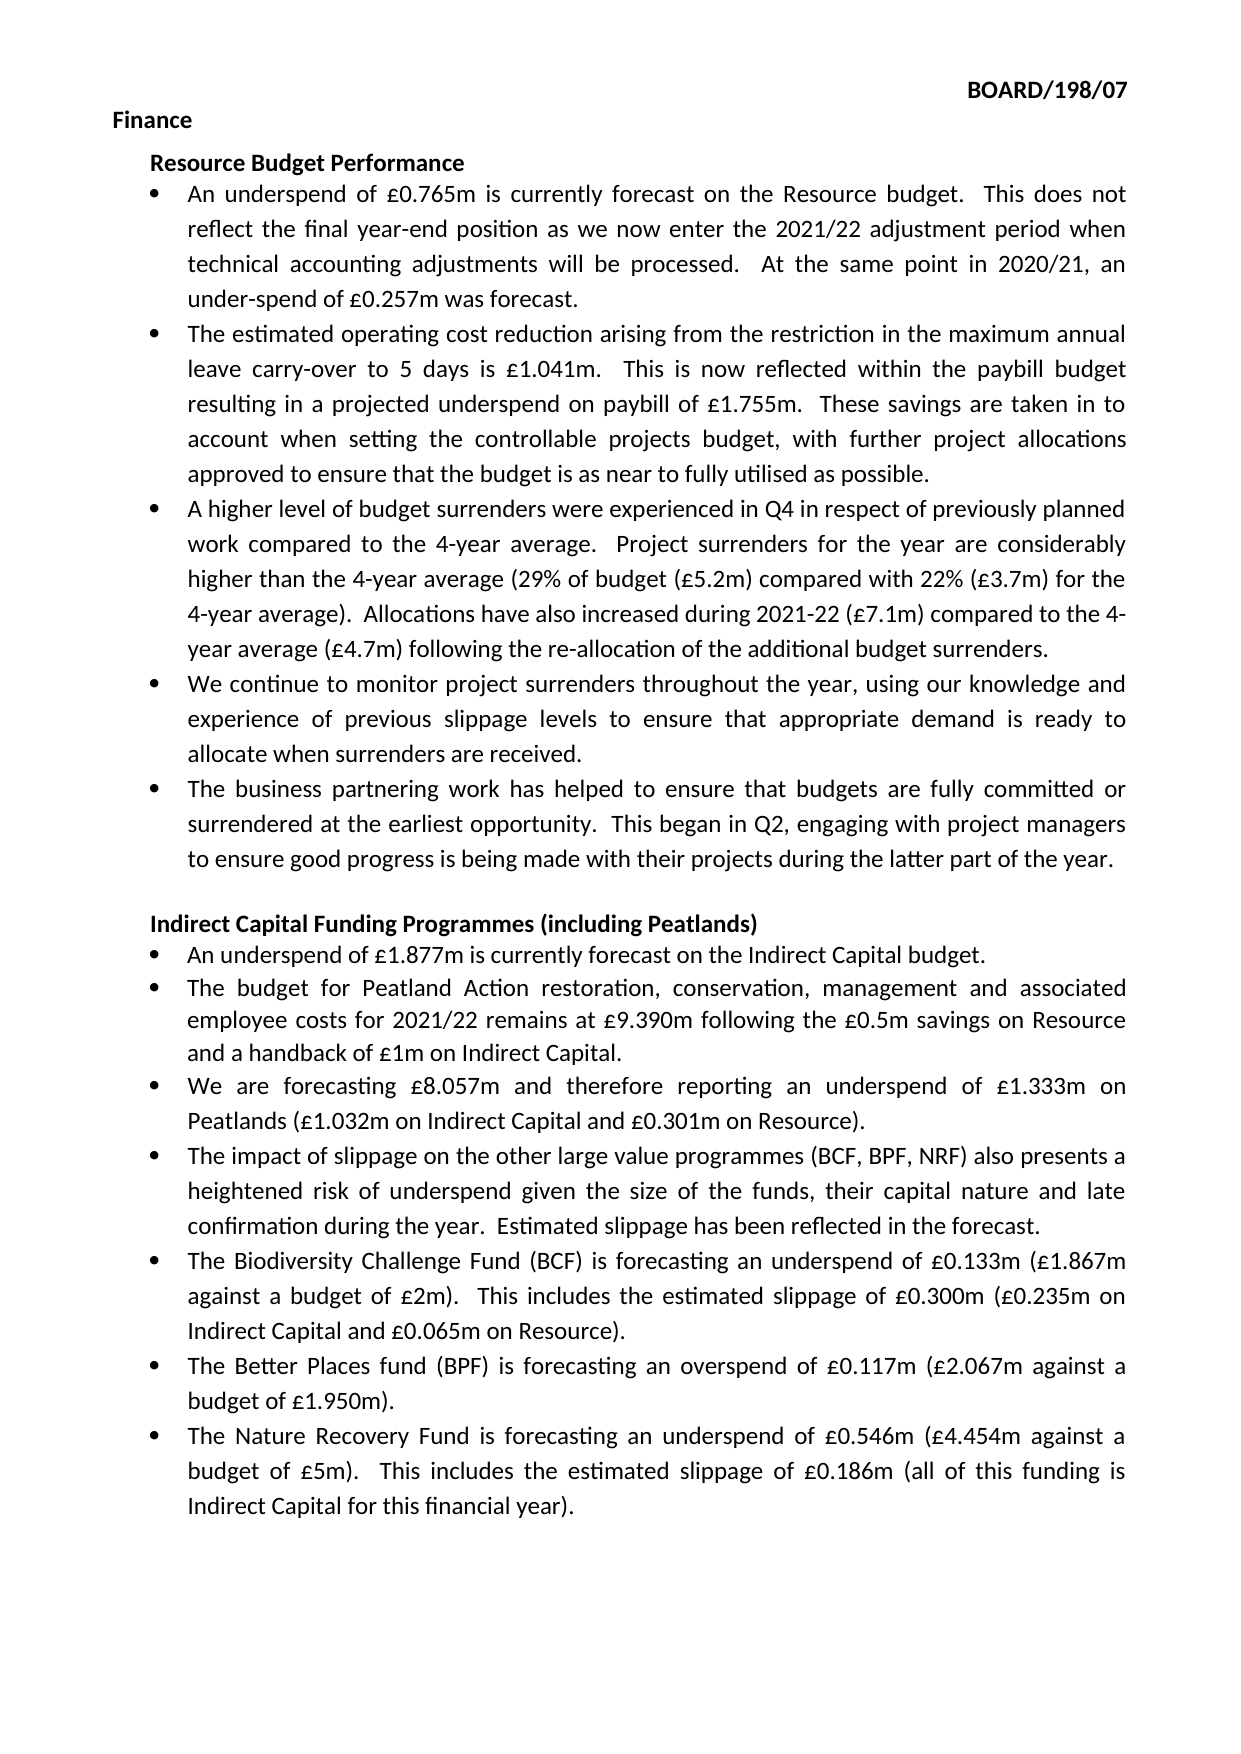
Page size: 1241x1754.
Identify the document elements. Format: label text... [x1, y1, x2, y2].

list Resource Budget Performance [150, 147, 1128, 178]
subtitle Finance [112, 104, 1128, 135]
list We are forecasting £8.057m and therefore reporting an underspend of £1.333m on Peatlands (£1.032m on Indirect Capital and £0.301m on Resource). [150, 1071, 1128, 1136]
list An underspend of £1.877m is currently forecast on the Indirect Capital budget. [150, 939, 1128, 969]
list The budget for Peatland Action restoration, conservation, management and associated employee costs for 2021/22 remains at £9.390m following the £0.5m savings on Resource and a handback of £1m on Indirect Capital. [150, 972, 1128, 1068]
list The Better Places fund (BPF) is forecasting an overspend of £0.117m (£2.067m against a budget of £1.950m). [150, 1351, 1128, 1416]
list The impact of slippage on the other large value programmes (BCF, BPF, NRF) also presents a heightened risk of underspend given the size of the funds, their capital nature and late confirmation during the year. Estimated slippage has been reflected in the forecast. [150, 1141, 1128, 1241]
list We continue to monitor project surrenders throughout the year, using our knowledge and experience of previous slippage levels to ensure that appropriate demand is ready to allocate when surrenders are received. [150, 668, 1128, 768]
text Indirect Capital Funding Programmes (including Peatlands) [150, 908, 1128, 939]
list An underspend of £0.765m is currently forecast on the Resource budget. This does not reflect the final year-end position as we now enter the 2021/22 adjustment period when technical accounting adjustments will be processed. At the same point in 2020/21, an under-spend of £0.257m was forecast. [150, 178, 1128, 313]
list The Biodiversity Challenge Fund (BCF) is forecasting an underspend of £0.133m (£1.867m against a budget of £2m). This includes the estimated slippage of £0.300m (£0.235m on Indirect Capital and £0.065m on Resource). [150, 1246, 1128, 1346]
list A higher level of budget surrenders were experienced in Q4 in respect of previously planned work compared to the 4-year average. Project surrenders for the year are considerably higher than the 4-year average (29% of budget (£5.2m) compared with 22% (£3.7m) for the 4-year average). Allocations have also increased during 2021-22 (£7.1m) compared to the 4-year average (£4.7m) following the re-allocation of the additional budget surrenders. [150, 493, 1128, 663]
list The business partnering work has helped to ensure that budgets are fully committed or surrendered at the earliest opportunity. This began in Q2, engaging with project managers to ensure good progress is being made with their projects during the latter part of the year. [150, 773, 1128, 873]
list The estimated operating cost reduction arising from the restriction in the maximum annual leave carry-over to 5 days is £1.041m. This is now reflected within the paybill budget resulting in a projected underspend on paybill of £1.755m. These savings are taken in to account when setting the controllable projects budget, with further project allocations approved to ensure that the budget is as near to fully utilised as possible. [150, 318, 1128, 488]
list The Nature Recovery Fund is forecasting an underspend of £0.546m (£4.454m against a budget of £5m). This includes the estimated slippage of £0.186m (all of this funding is Indirect Capital for this financial year). [150, 1421, 1128, 1521]
